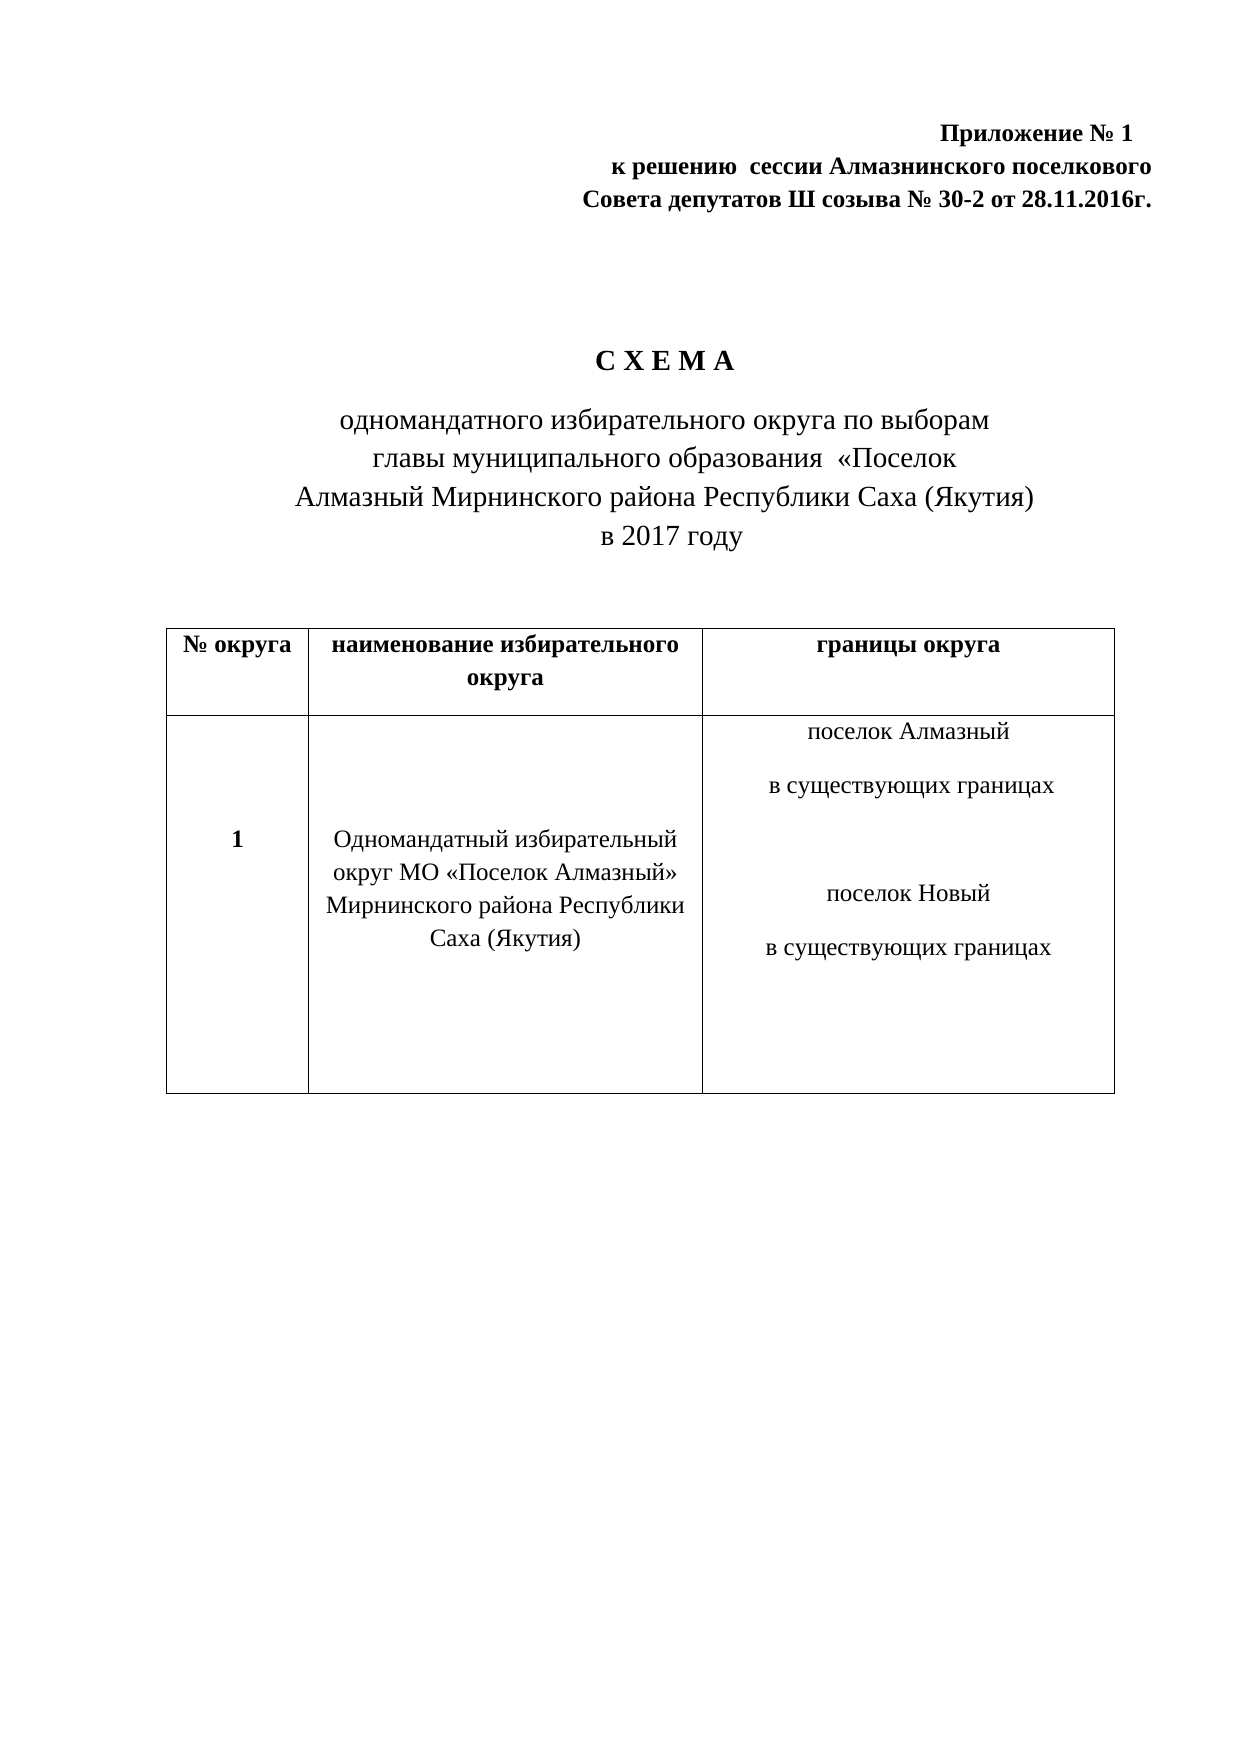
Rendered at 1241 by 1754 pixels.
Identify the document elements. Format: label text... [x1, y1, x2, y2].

text главы муниципального образования «Поселок [177, 441, 1152, 474]
text одномандатного избирательного округа по выборам [177, 402, 1152, 436]
text С Х Е М А [177, 343, 1152, 376]
table_cell 1 [167, 716, 308, 1093]
text Совета депутатов Ш созыва № 30-2 от 28.11.2016г. [177, 184, 1152, 213]
text Алмазный Мирнинского района Республики Саха (Якутия) [177, 479, 1152, 513]
table_header наименование избирательного округа [309, 629, 702, 715]
text к решению сессии Алмазнинского поселкового [177, 151, 1152, 180]
table_cell Одномандатный избирательный округ МО «Поселок Алмазный» Мирнинского района Республики Саха (Якутия) [309, 716, 702, 1093]
table_cell поселок Алмазный в существующих границах поселок Новый в существующих границах [703, 716, 1114, 1093]
table_header № округа [167, 629, 308, 715]
text в 2017 году [177, 518, 1152, 551]
text Приложение № 1 [177, 118, 1152, 147]
table_header границы округа [703, 629, 1114, 715]
